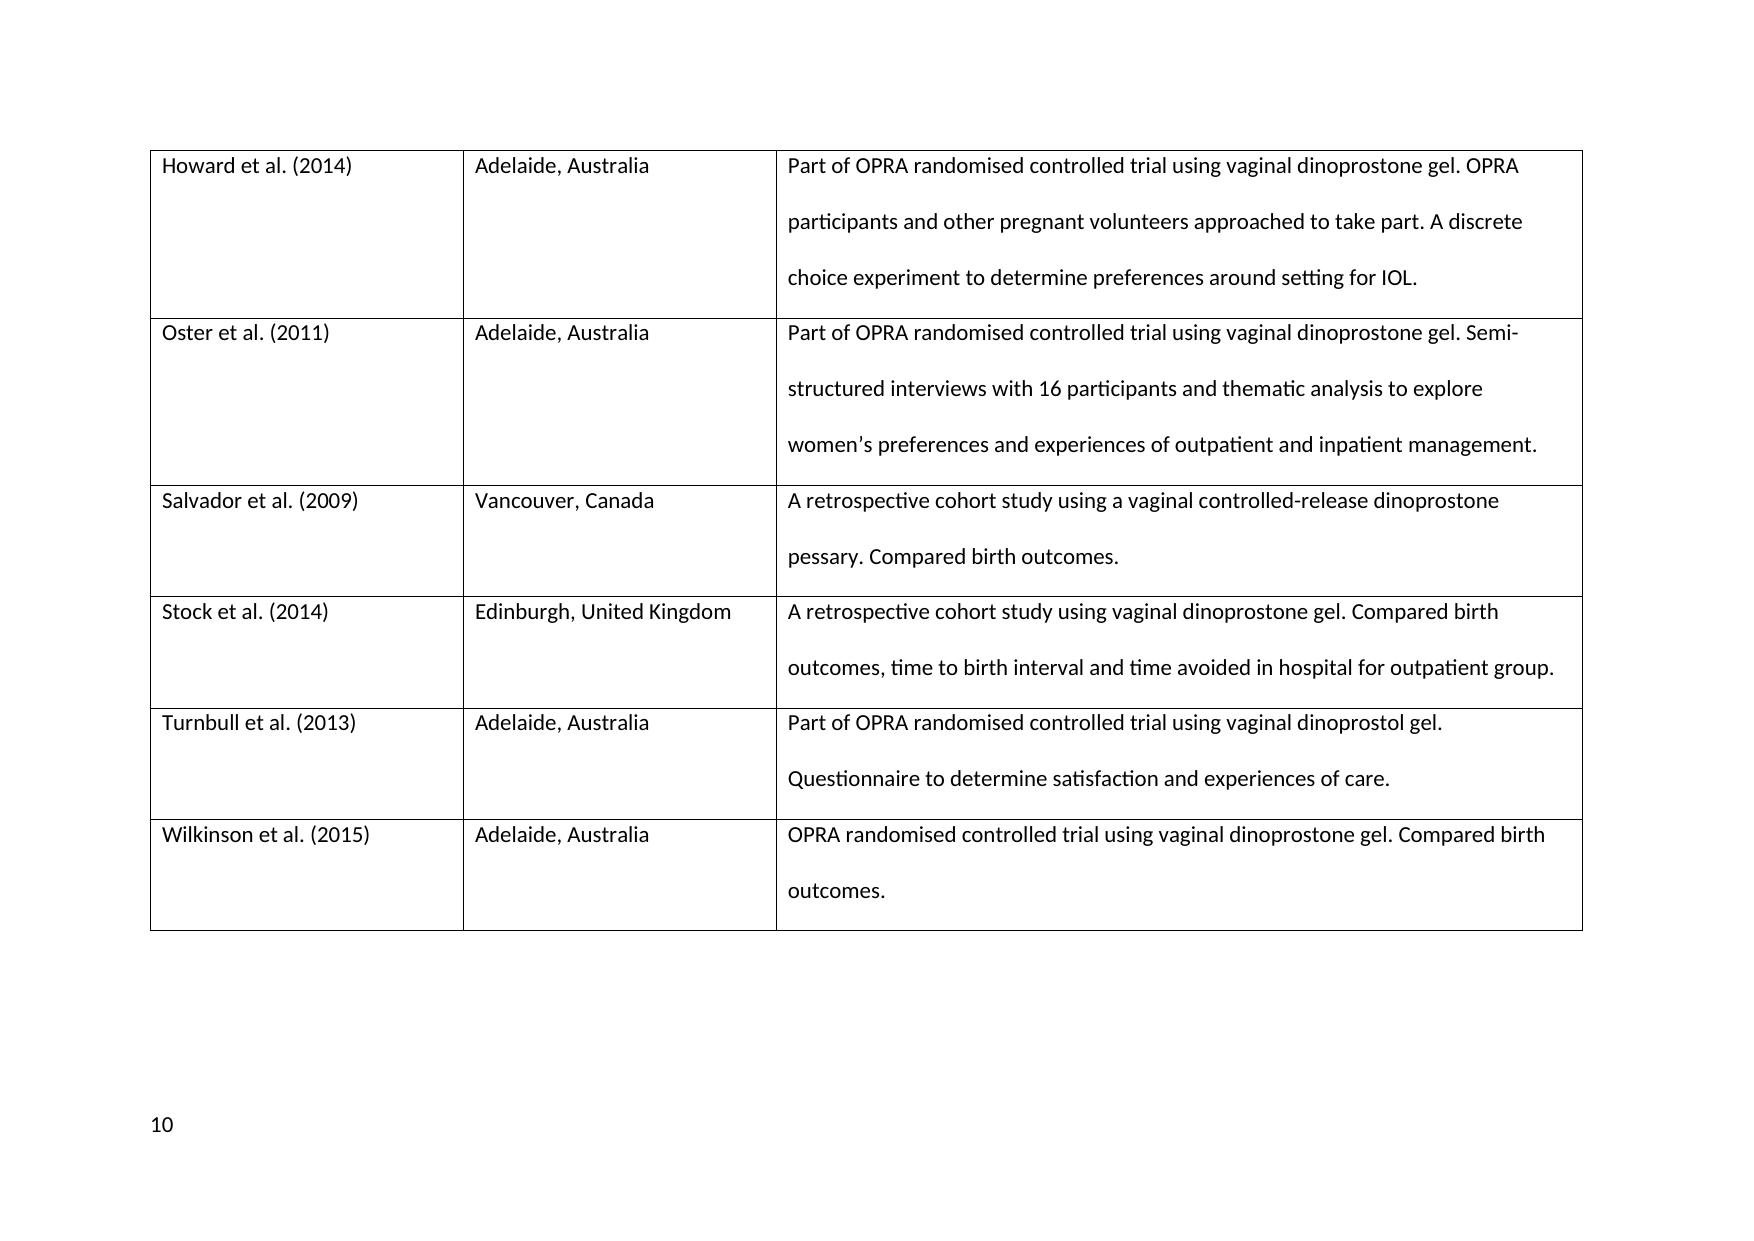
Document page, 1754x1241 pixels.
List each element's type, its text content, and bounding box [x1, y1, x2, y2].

table_cell Edinburgh, United Kingdom [464, 597, 776, 707]
table_cell Vancouver, Canada [464, 486, 776, 596]
table_cell A retrospective cohort study using vaginal dinoprostone gel. Compared birth outcomes, time to birth interval and time avoided in hospital for outpatient group. [777, 597, 1582, 707]
table_cell OPRA randomised controlled trial using vaginal dinoprostone gel. Compared birth outcomes. [777, 820, 1582, 930]
table_cell Salvador et al. (2009) [151, 486, 463, 596]
table_cell Wilkinson et al. (2015) [151, 820, 463, 930]
table_cell Stock et al. (2014) [151, 597, 463, 707]
table_cell Part of OPRA randomised controlled trial using vaginal dinoprostol gel. Questionnaire to determine satisfaction and experiences of care. [777, 709, 1582, 819]
table_cell Adelaide, Australia [464, 319, 776, 485]
table_cell Adelaide, Australia [464, 151, 776, 317]
table_cell Oster et al. (2011) [151, 319, 463, 485]
table_cell Adelaide, Australia [464, 709, 776, 819]
table_cell Turnbull et al. (2013) [151, 709, 463, 819]
table_cell Adelaide, Australia [464, 820, 776, 930]
table_cell Part of OPRA randomised controlled trial using vaginal dinoprostone gel. OPRA participants and other pregnant volunteers approached to take part. A discrete choice experiment to determine preferences around setting for IOL. [777, 151, 1582, 317]
table_cell Howard et al. (2014) [151, 151, 463, 317]
table_cell A retrospective cohort study using a vaginal controlled-release dinoprostone pessary. Compared birth outcomes. [777, 486, 1582, 596]
table_cell Part of OPRA randomised controlled trial using vaginal dinoprostone gel. Semi-structured interviews with 16 participants and thematic analysis to explore women’s preferences and experiences of outpatient and inpatient management. [777, 319, 1582, 485]
